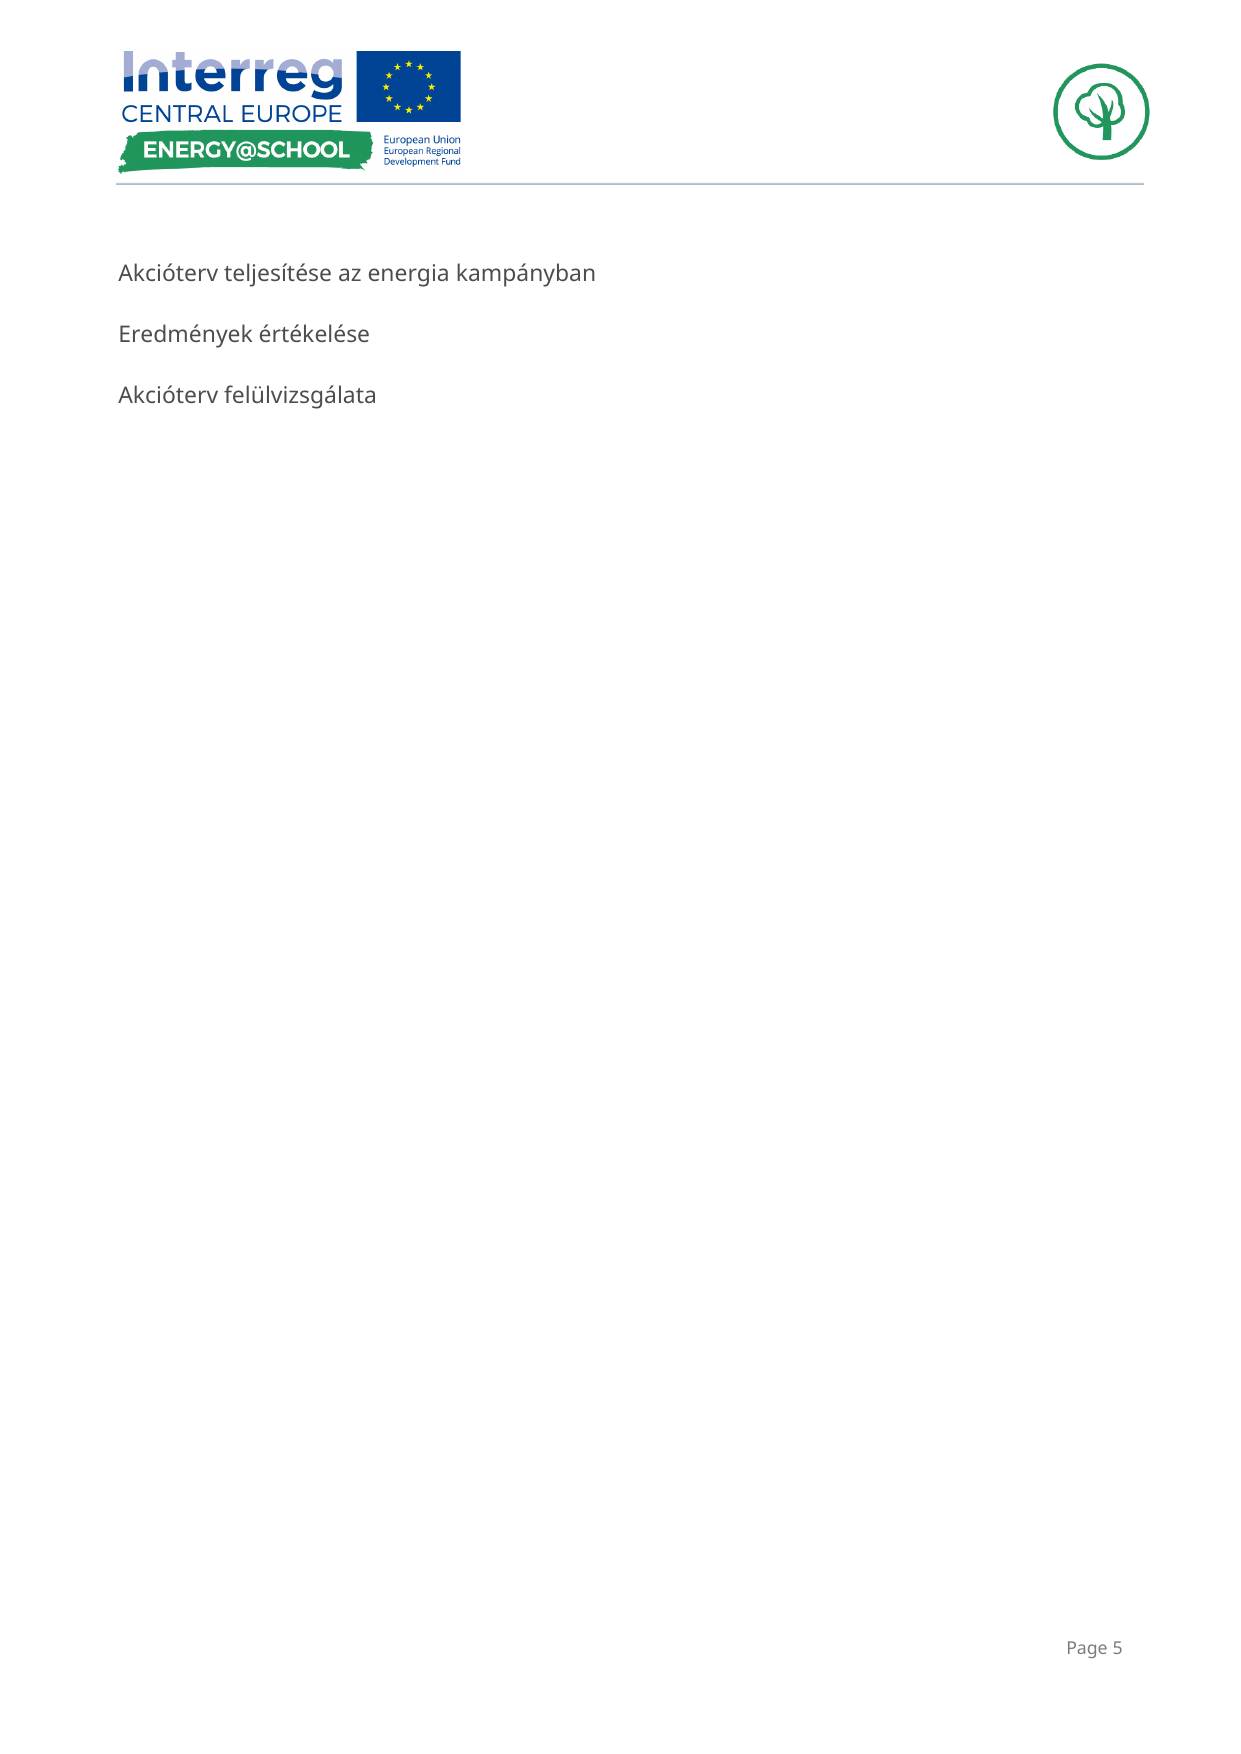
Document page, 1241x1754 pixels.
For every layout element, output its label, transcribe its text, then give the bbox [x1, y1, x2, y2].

list Eredmények értékelése [118, 318, 1087, 349]
picture [54, 1, 1190, 238]
list Akcióterv felülvizsgálata [118, 379, 1087, 410]
list Akcióterv teljesítése az energia kampányban [118, 257, 1087, 288]
